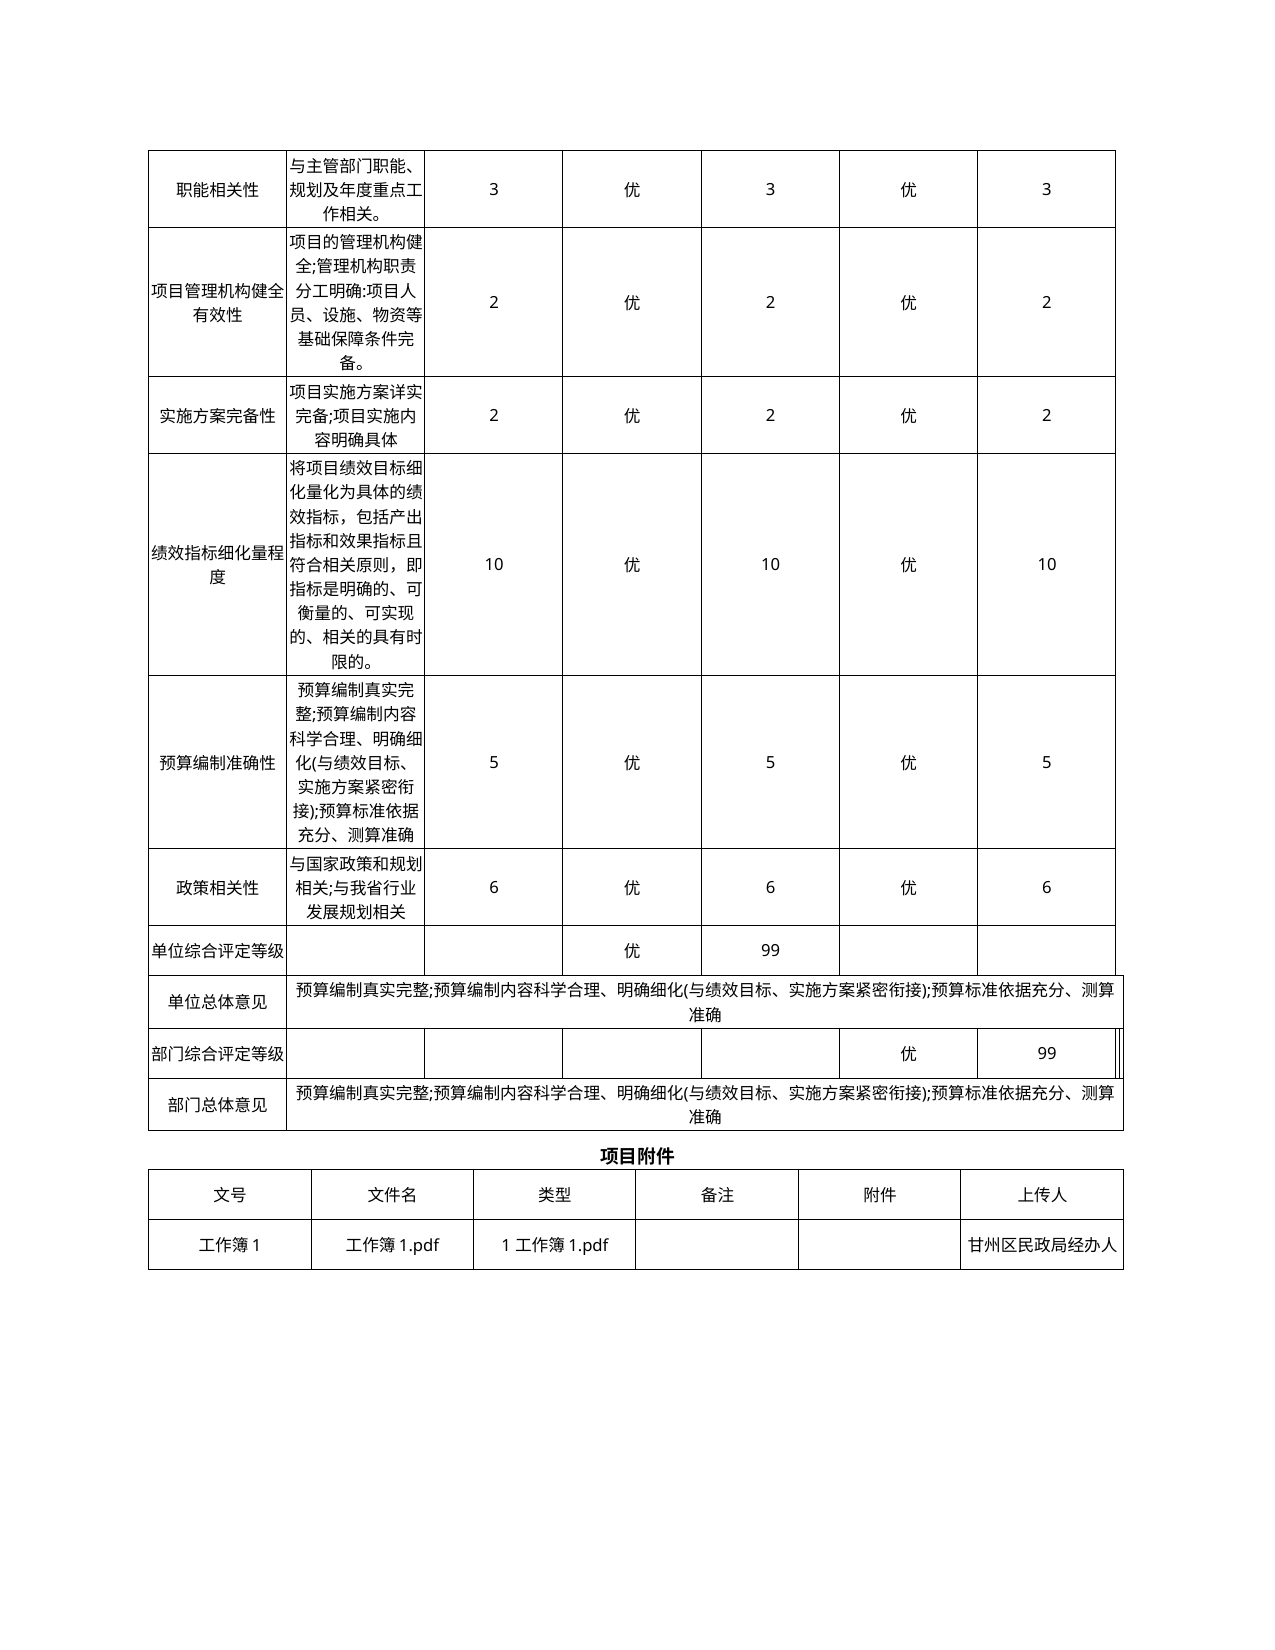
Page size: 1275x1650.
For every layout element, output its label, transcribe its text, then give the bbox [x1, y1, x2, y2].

table_header 文号 [149, 1170, 311, 1219]
table_cell 单位综合评定等级 [149, 926, 286, 975]
table_cell 3 [978, 151, 1115, 227]
table_cell [425, 1029, 562, 1077]
table_cell 2 [425, 228, 562, 376]
table_cell 部门综合评定等级 [149, 1029, 286, 1077]
table_cell 6 [702, 849, 839, 925]
table_cell 优 [563, 151, 701, 227]
table_cell 3 [702, 151, 839, 227]
table_cell 实施方案完备性 [149, 377, 286, 453]
table_cell 部门总体意见 [149, 1079, 286, 1130]
table_cell 5 [702, 676, 839, 848]
table_cell [287, 926, 424, 975]
table_cell [636, 1220, 798, 1269]
table_cell 2 [702, 228, 839, 376]
table_cell 工作簿1 [149, 1220, 311, 1269]
table_cell 优 [563, 377, 701, 453]
table_cell 优 [563, 228, 701, 376]
table_header 附件 [799, 1170, 960, 1219]
table_cell 6 [978, 849, 1115, 925]
table_cell 10 [425, 454, 562, 674]
table_cell 10 [978, 454, 1115, 674]
table_cell 将项目绩效目标细化量化为具体的绩效指标，包括产出指标和效果指标且符合相关原则，即指标是明确的、可衡量的、可实现的、相关的具有时限的。 [287, 454, 424, 674]
table_cell 2 [978, 228, 1115, 376]
table_cell 2 [702, 377, 839, 453]
table_cell 2 [978, 377, 1115, 453]
table_cell 优 [563, 926, 701, 975]
table_cell 优 [563, 849, 701, 925]
table_header 类型 [474, 1170, 635, 1219]
table_cell 优 [840, 849, 977, 925]
table_cell 99 [702, 926, 839, 975]
table_cell 项目管理机构健全有效性 [149, 228, 286, 376]
table_cell 优 [563, 676, 701, 848]
table_cell 预算编制真实完整;预算编制内容科学合理、明确细化(与绩效目标、实施方案紧密衔接);预算标准依据充分、测算准确 [287, 676, 424, 848]
table_cell 与国家政策和规划相关;与我省行业发展规划相关 [287, 849, 424, 925]
table_cell 预算编制准确性 [149, 676, 286, 848]
table_cell 项目的管理机构健全;管理机构职责分工明确:项目人员、设施、物资等基础保障条件完备。 [287, 228, 424, 376]
table_cell 工作簿1.pdf [312, 1220, 473, 1269]
table_cell 5 [978, 676, 1115, 848]
table_cell 优 [840, 676, 977, 848]
table_cell 2 [425, 377, 562, 453]
table_cell 优 [840, 1029, 977, 1077]
table_cell 6 [425, 849, 562, 925]
table_cell 与主管部门职能、规划及年度重点工作相关。 [287, 151, 424, 227]
text 项目附件 [150, 1131, 1125, 1169]
table_cell [978, 926, 1115, 975]
table_cell 1 工作簿1.pdf [474, 1220, 635, 1269]
table_cell [425, 926, 562, 975]
table_header 文件名 [312, 1170, 473, 1219]
table_cell 职能相关性 [149, 151, 286, 227]
table_cell [702, 1029, 839, 1077]
table_cell 优 [840, 377, 977, 453]
table_header 上传人 [961, 1170, 1123, 1219]
table_cell 优 [840, 228, 977, 376]
table_cell 单位总体意见 [149, 976, 286, 1027]
table_cell [799, 1220, 960, 1269]
table_cell 优 [840, 454, 977, 674]
table_cell 优 [840, 151, 977, 227]
table_header 备注 [636, 1170, 798, 1219]
table_cell 绩效指标细化量程度 [149, 454, 286, 674]
table_cell 预算编制真实完整;预算编制内容科学合理、明确细化(与绩效目标、实施方案紧密衔接);预算标准依据充分、测算准确 [287, 1079, 1123, 1130]
table_cell 项目实施方案详实完备;项目实施内容明确具体 [287, 377, 424, 453]
table_cell [840, 926, 977, 975]
table_cell [563, 1029, 701, 1077]
table_cell [287, 1029, 424, 1077]
table_cell 优 [563, 454, 701, 674]
table_cell 5 [425, 676, 562, 848]
table_cell 3 [425, 151, 562, 227]
table_cell 甘州区民政局经办人 [961, 1220, 1123, 1269]
table_cell 10 [702, 454, 839, 674]
table_cell 政策相关性 [149, 849, 286, 925]
table_cell 99 [978, 1029, 1115, 1077]
table_cell 预算编制真实完整;预算编制内容科学合理、明确细化(与绩效目标、实施方案紧密衔接);预算标准依据充分、测算准确 [287, 976, 1123, 1027]
